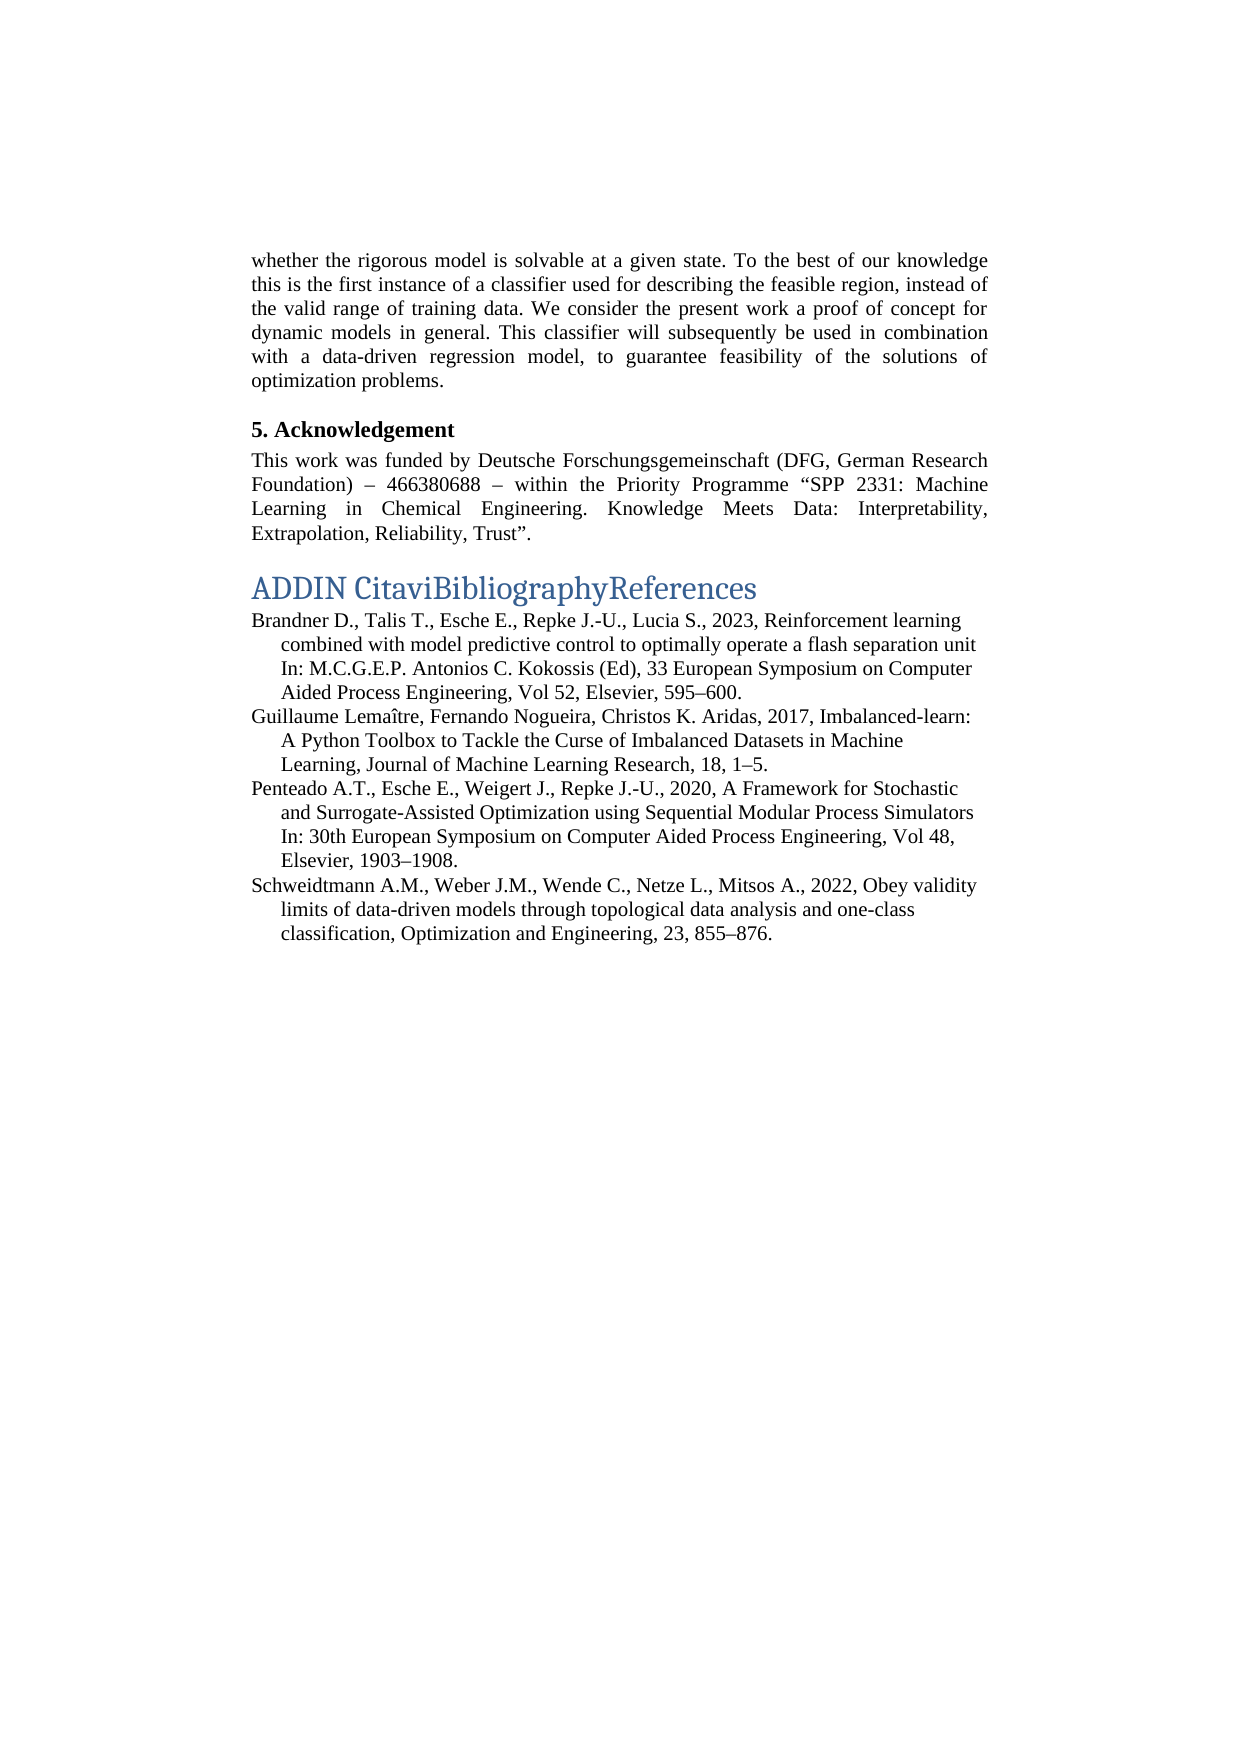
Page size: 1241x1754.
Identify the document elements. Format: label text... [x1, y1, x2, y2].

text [251, 248, 989, 392]
text This work was funded by Deutsche Forschungsgemeinschaft (DFG, German Research Foundation) – 466380688 – within the Priority Programme “SPP 2331: Machine Learning in Chemical Engineering. Knowledge Meets Data: Interpretability, Extrapolation, Reliability, Trust”. [251, 448, 989, 544]
text Acknowledgement [251, 417, 989, 442]
